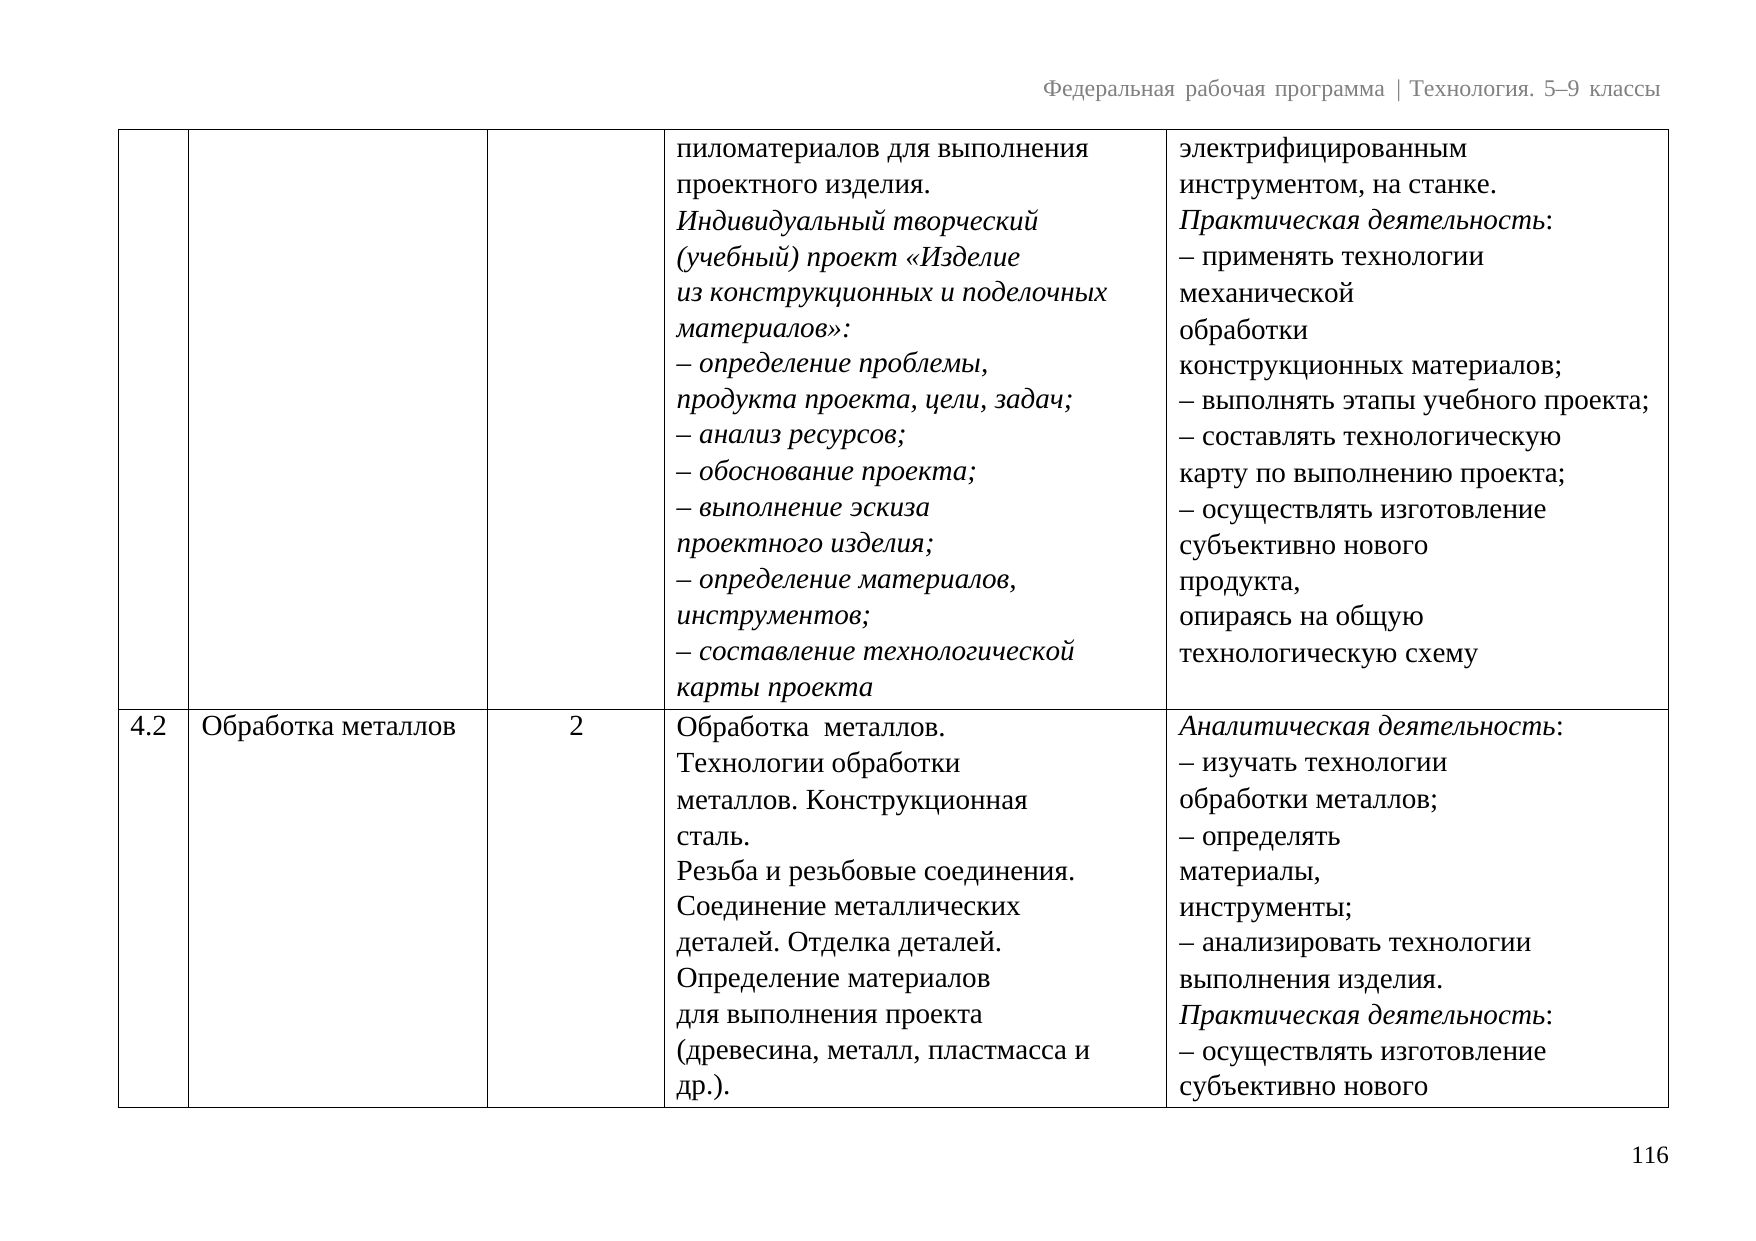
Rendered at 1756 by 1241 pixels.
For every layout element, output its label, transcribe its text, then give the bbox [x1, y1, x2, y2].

table_cell 4.2 [119, 710, 188, 1107]
table_header электрифицированным инструментом, на станке. Практическая деятельность: применять технологии механической обработки конструкционных материалов; выполнять этапы учебного проекта; составлять технологическую карту по выполнению проекта; осуществлять изготовление субъективно нового продукта, опираясь на общую технологическую схему [1167, 130, 1668, 708]
table_header [119, 130, 188, 708]
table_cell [1167, 710, 1668, 1107]
table_header [488, 130, 664, 708]
table_header пиломатериалов для выполнения проектного изделия. Индивидуальный творческий (учебный) проект «Изделие из конструкционных и поделочных материалов»: определение проблемы, продукта проекта, цели, задач; анализ ресурсов; обоснование проекта; выполнение эскиза проектного изделия; определение материалов, инструментов; составление технологической карты проекта [665, 130, 1166, 708]
table_cell 2 [488, 710, 664, 1107]
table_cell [665, 710, 1166, 1107]
table_cell Обработка металлов [189, 710, 487, 1107]
table_header [189, 130, 487, 708]
